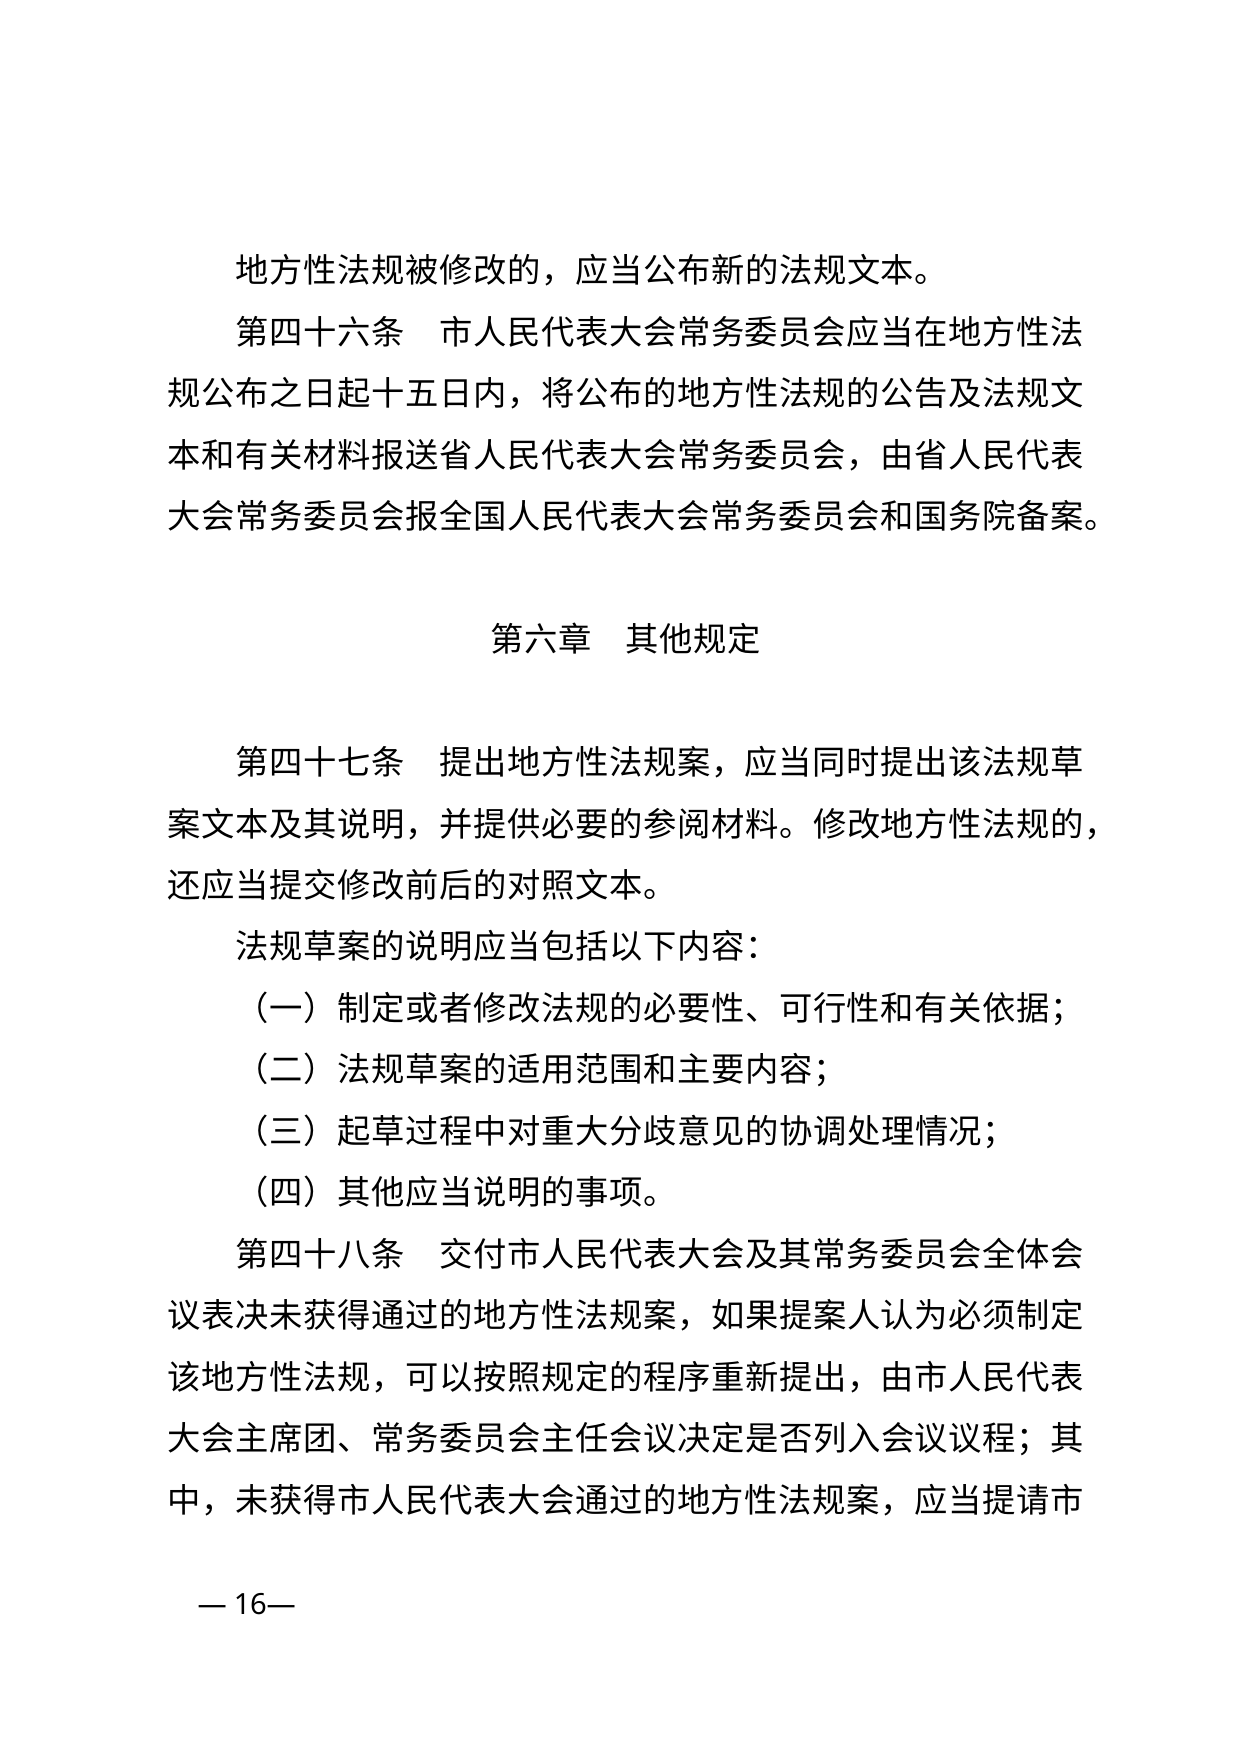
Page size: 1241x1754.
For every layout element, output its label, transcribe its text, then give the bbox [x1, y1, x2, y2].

text （三）起草过程中对重大分歧意见的协调处理情况； [168, 1098, 1084, 1159]
text 第四十七条 提出地方性法规案，应当同时提出该法规草案文本及其说明，并提供必要的参阅材料。修改地方性法规的，还应当提交修改前后的对照文本。 [168, 729, 1084, 914]
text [168, 1221, 1084, 1528]
text （一）制定或者修改法规的必要性、可行性和有关依据； [168, 975, 1084, 1037]
text 地方性法规被修改的，应当公布新的法规文本。 [168, 238, 1084, 299]
text 第四十六条 市人民代表大会常务委员会应当在地方性法规公布之日起十五日内，将公布的地方性法规的公告及法规文本和有关材料报送省人民代表大会常务委员会，由省人民代表大会常务委员会报全国人民代表大会常务委员会和国务院备案。 [168, 299, 1084, 545]
text （四）其他应当说明的事项。 [168, 1159, 1084, 1221]
text （二）法规草案的适用范围和主要内容； [168, 1037, 1084, 1098]
text 第六章 其他规定 [168, 606, 1084, 668]
text 法规草案的说明应当包括以下内容： [168, 914, 1084, 975]
